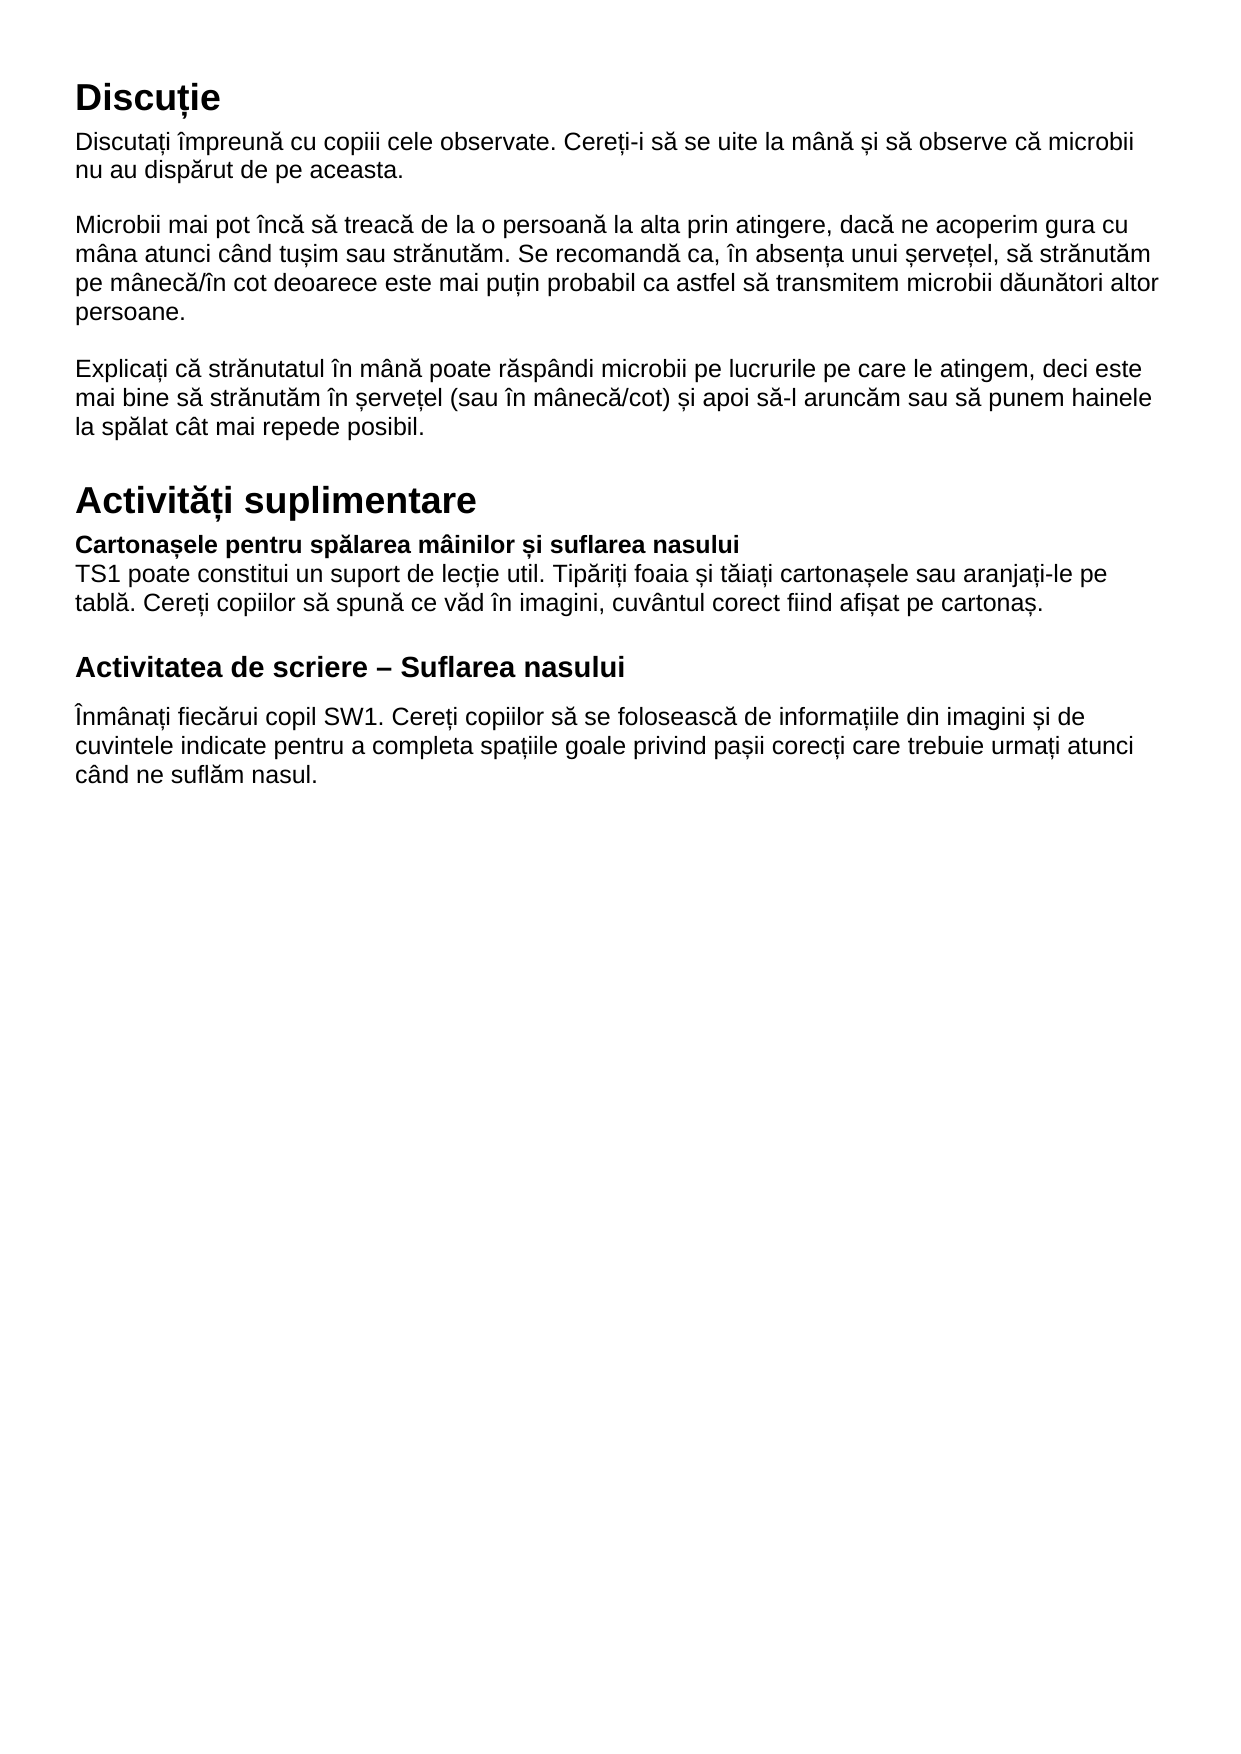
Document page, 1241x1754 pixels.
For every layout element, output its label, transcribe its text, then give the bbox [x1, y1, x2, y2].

text Cartonașele pentru spălarea mâinilor și suflarea nasului [75, 530, 1165, 559]
subtitle Activități suplimentare [75, 479, 1165, 522]
text TS1 poate constitui un suport de lecție util. Tipăriți foaia și tăiați cartonașele sau aranjați-le pe tablă. Cereți copiilor să spună ce văd în imagini, cuvântul corect fiind afișat pe cartonaș. [75, 559, 1165, 617]
text Explicați că strănutatul în mână poate răspândi microbii pe lucrurile pe care le atingem, deci este mai bine să strănutăm în șervețel (sau în mânecă/cot) și apoi să-l aruncăm sau să punem hainele la spălat cât mai repede posibil. [75, 354, 1165, 441]
text Microbii mai pot încă să treacă de la o persoană la alta prin atingere, dacă ne acoperim gura cu mâna atunci când tușim sau strănutăm. Se recomandă ca, în absența unui șervețel, să strănutăm pe mânecă/în cot deoarece este mai puțin probabil ca astfel să transmitem microbii dăunători altor persoane. [75, 211, 1165, 326]
subtitle Discuție [75, 75, 1165, 118]
text Discutați împreună cu copiii cele observate. Cereți-i să se uite la mână și să observe că microbii nu au dispărut de pe aceasta. [75, 127, 1165, 184]
subtitle Activitatea de scriere – Suflarea nasului [75, 649, 1165, 683]
text Înmânați fiecărui copil SW1. Cereți copiilor să se folosească de informațiile din imagini și de cuvintele indicate pentru a completa spațiile goale privind pașii corecți care trebuie urmați atunci când ne suflăm nasul. [75, 702, 1165, 788]
